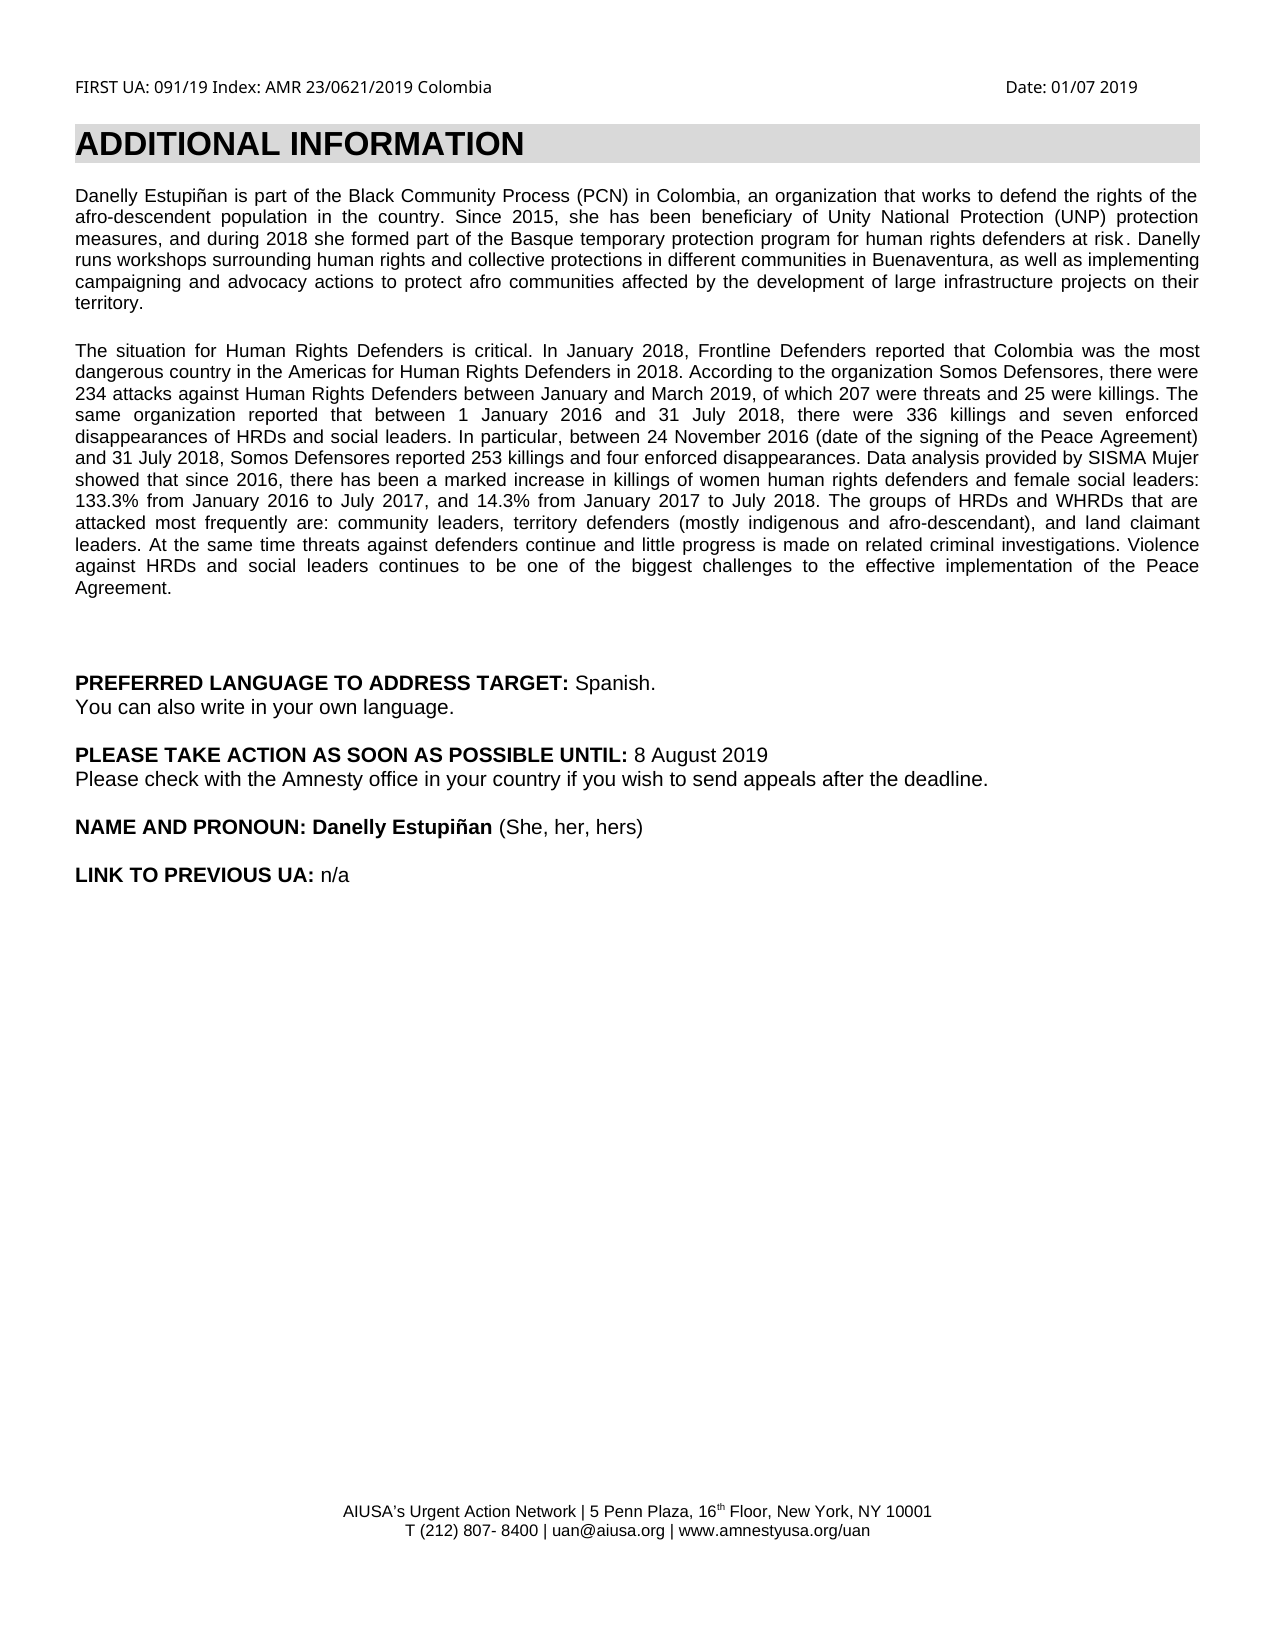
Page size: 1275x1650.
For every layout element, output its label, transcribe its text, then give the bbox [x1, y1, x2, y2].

text Please check with the Amnesty office in your country if you wish to send appeals after the deadline. [75, 767, 1200, 791]
text Danelly Estupiñan is part of the Black Community Process (PCN) in Colombia, an organization that works to defend the rights of the afro-descendent population in the country. Since 2015, she has been beneficiary of Unity National Protection (UNP) protection measures, and during 2018 she formed part of the Basque temporary protection program for human rights defenders at risk. Danelly runs workshops surrounding human rights and collective protections in different communities in Buenaventura, as well as implementing campaigning and advocacy actions to protect afro communities affected by the development of large infrastructure projects on their territory. [75, 163, 1200, 314]
text You can also write in your own language. [75, 695, 1200, 719]
text The situation for Human Rights Defenders is critical. In January 2018, Frontline Defenders reported that Colombia was the most dangerous country in the Americas for Human Rights Defenders in 2018. According to the organization Somos Defensores, there were 234 attacks against Human Rights Defenders between January and March 2019, of which 207 were threats and 25 were killings. The same organization reported that between 1 January 2016 and 31 July 2018, there were 336 killings and seven enforced disappearances of HRDs and social leaders. In particular, between 24 November 2016 (date of the signing of the Peace Agreement) and 31 July 2018, Somos Defensores reported 253 killings and four enforced disappearances. Data analysis provided by SISMA Mujer showed that since 2016, there has been a marked increase in killings of women human rights defenders and female social leaders: 133.3% from January 2016 to July 2017, and 14.3% from January 2017 to July 2018. The groups of HRDs and WHRDs that are attacked most frequently are: community leaders, territory defenders (mostly indigenous and afro-descendant), and land claimant leaders. At the same time threats against defenders continue and little progress is made on related criminal investigations. Violence against HRDs and social leaders continues to be one of the biggest challenges to the effective implementation of the Peace Agreement. [75, 339, 1200, 598]
subtitle Additional information [75, 124, 1200, 163]
text PLEASE TAKE ACTION AS SOON AS POSSIBLE UNTIL: 8 August 2019 [75, 743, 1200, 767]
text NAME AND PRONOUN: Danelly Estupiñan (She, her, hers) [75, 815, 1200, 839]
text LINK TO PREVIOUS UA: n/a [75, 863, 1200, 887]
text PREFERRED LANGUAGE TO ADDRESS TARGET: Spanish. [75, 671, 1200, 695]
